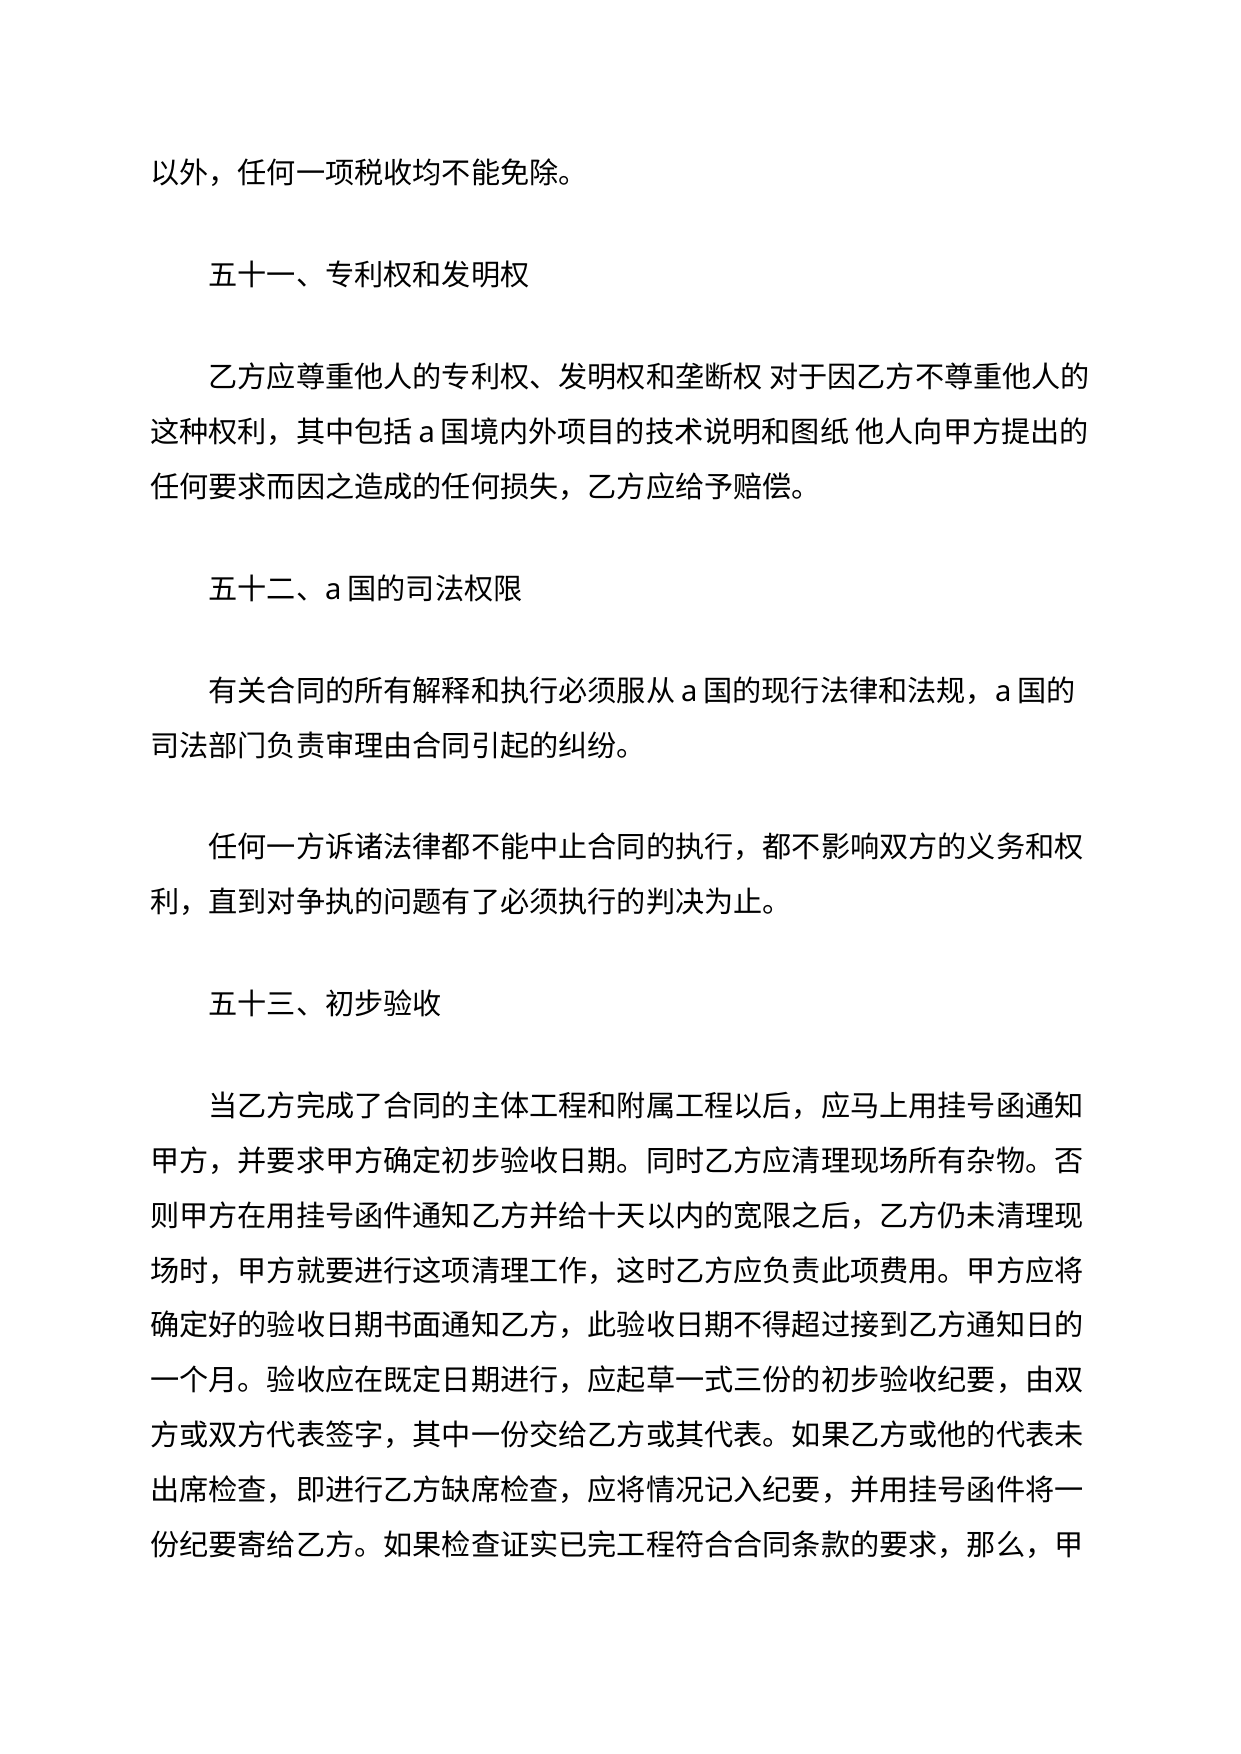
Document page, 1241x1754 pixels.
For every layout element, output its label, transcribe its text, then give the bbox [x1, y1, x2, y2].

text 乙方应尊重他人的专利权、发明权和垄断权 对于因乙方不尊重他人的这种权利，其中包括a国境内外项目的技术说明和图纸 他人向甲方提出的任何要求而因之造成的任何损失，乙方应给予赔偿。 [150, 353, 1090, 506]
text 任何一方诉诸法律都不能中止合同的执行，都不影响双方的义务和权利，直到对争执的问题有了必须执行的判决为止。 [150, 824, 1090, 921]
text 有关合同的所有解释和执行必须服从a国的现行法律和法规，a国的司法部门负责审理由合同引起的纠纷。 [150, 667, 1090, 764]
text 五十二、a国的司法权限 [150, 565, 1090, 608]
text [150, 1082, 1090, 1564]
text 五十三、初步验收 [150, 981, 1090, 1023]
text 五十一、专利权和发明权 [150, 252, 1090, 294]
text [150, 150, 1090, 192]
